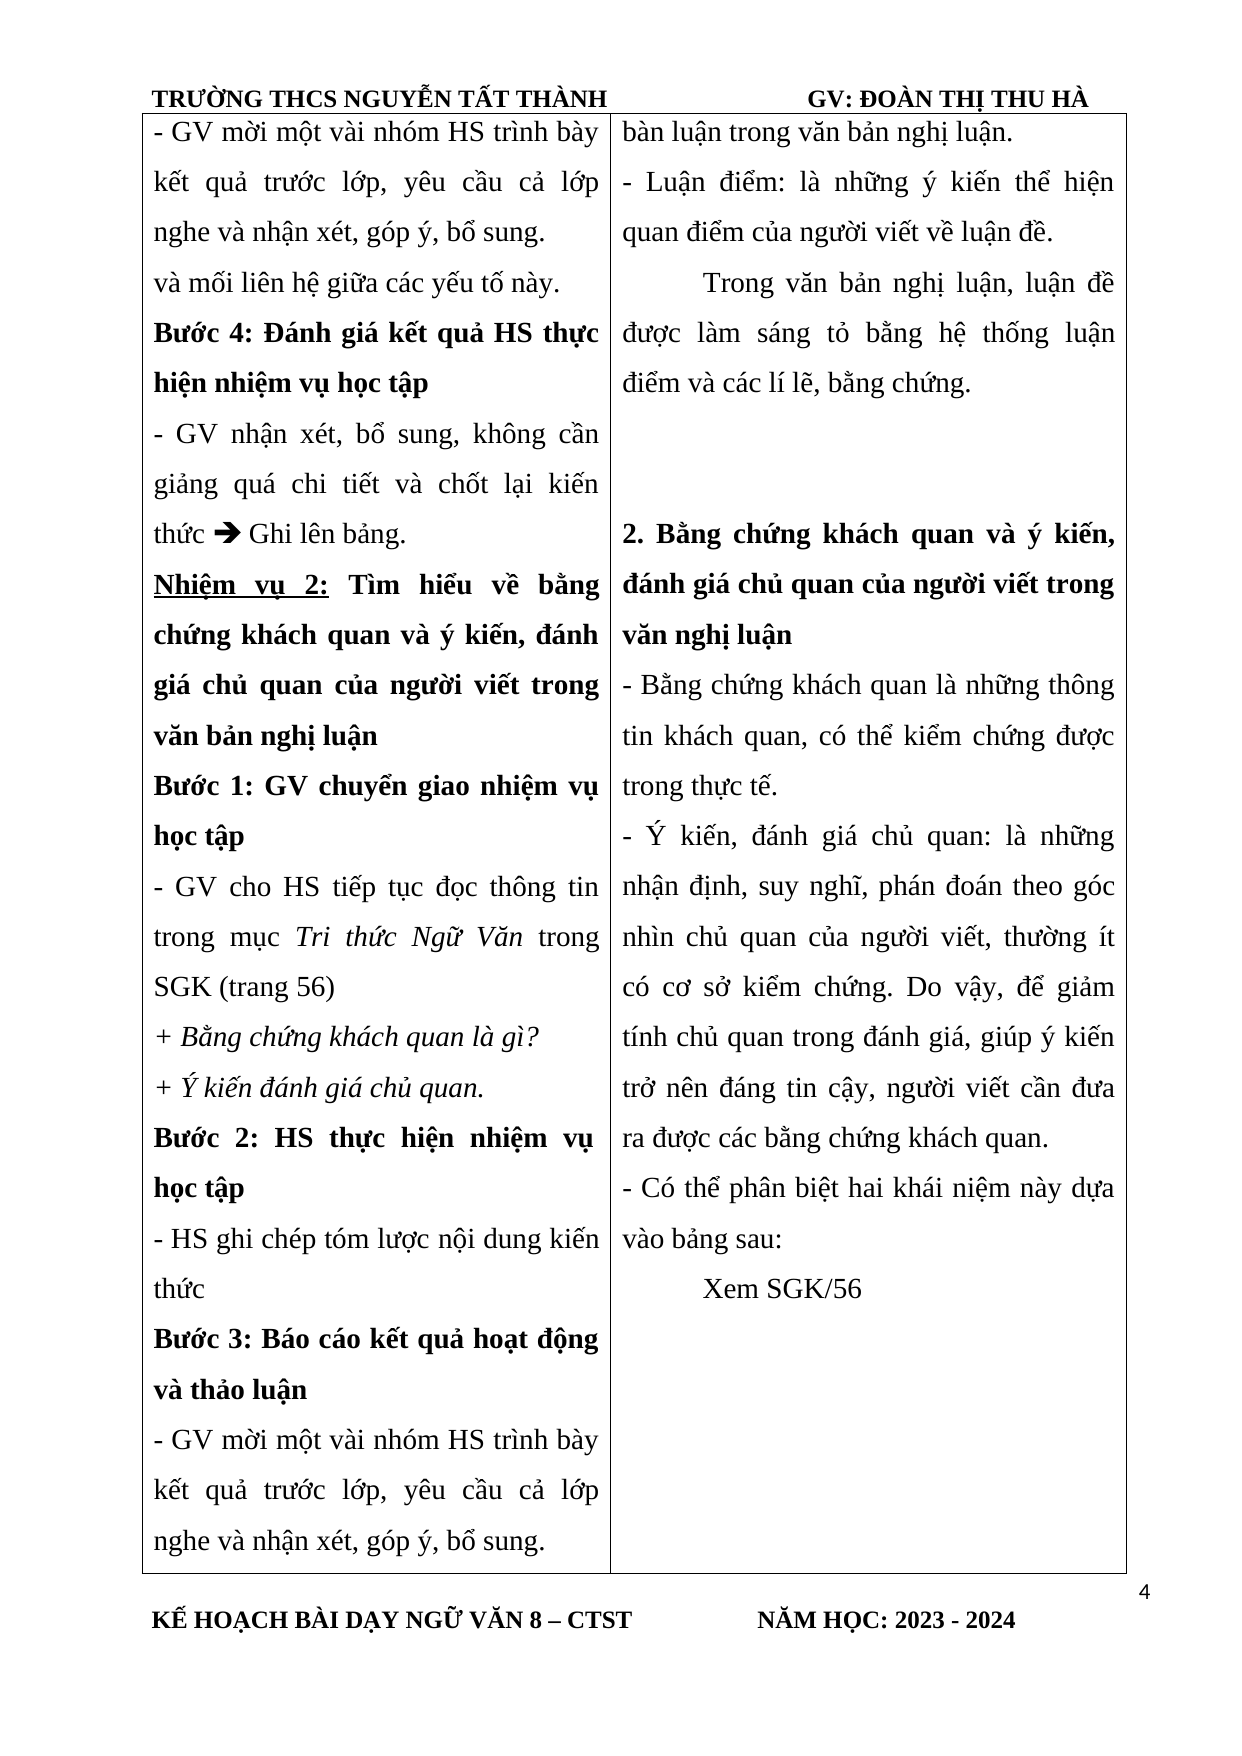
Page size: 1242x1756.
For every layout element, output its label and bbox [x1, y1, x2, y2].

table_cell [143, 114, 610, 1573]
table_cell [611, 114, 1126, 1573]
